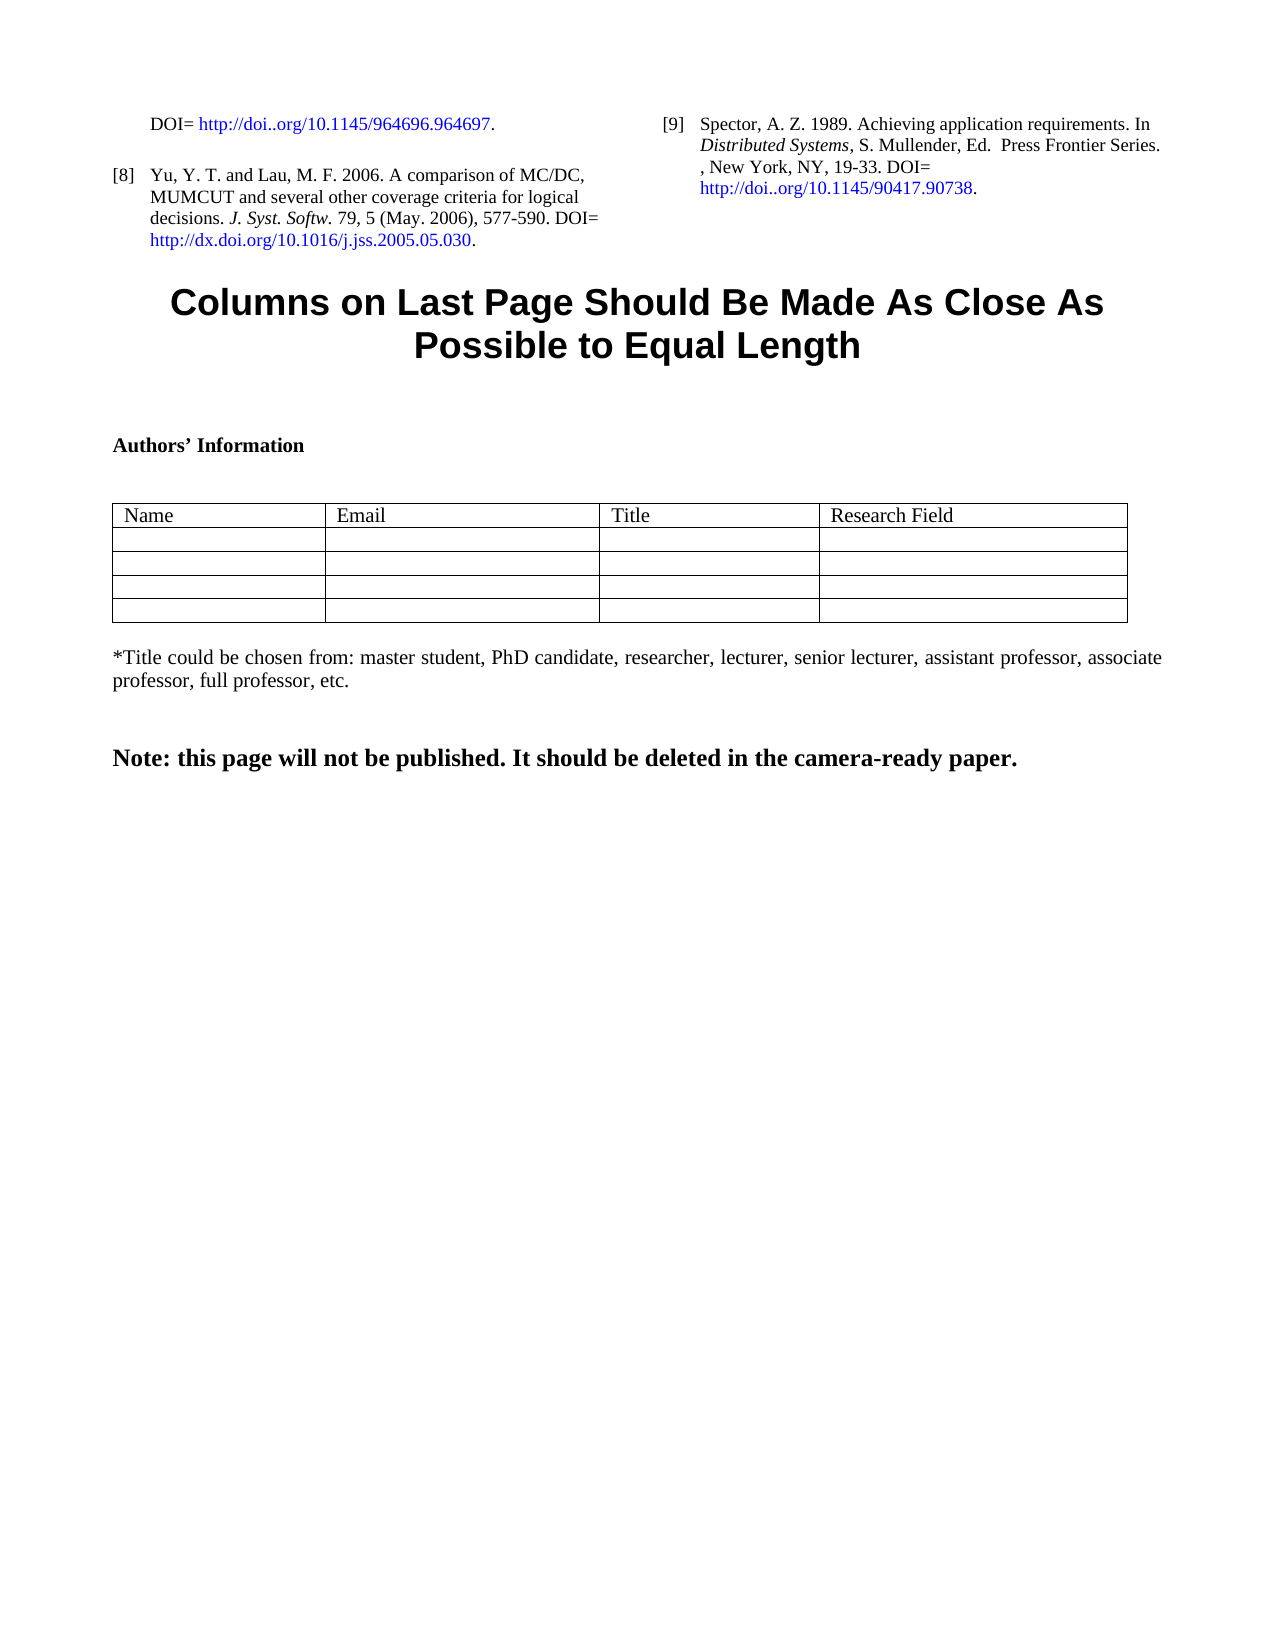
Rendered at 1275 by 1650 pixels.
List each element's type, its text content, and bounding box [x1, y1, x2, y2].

table_cell [113, 599, 325, 622]
table_header Name [113, 504, 325, 527]
text *Title could be chosen from: master student, PhD candidate, researcher, lecturer, senior lecturer, assistant professor, associate professor, full professor, etc. [112, 646, 1162, 692]
table_cell [820, 528, 1127, 551]
table_cell [600, 552, 819, 574]
title Columns on Last Page Should Be Made As Close As Possible to Equal Length [112, 280, 1162, 366]
table_header Title [600, 504, 819, 527]
table_cell [600, 576, 819, 598]
table_cell [326, 599, 599, 622]
table_cell [326, 576, 599, 598]
text Authors’ Information [112, 434, 1162, 457]
table_cell [326, 552, 599, 574]
text Spector, A. Z. 1989. Achieving application requirements. In Distributed Systems, , Ed. Press Frontier Series. , , 19-33. DOI= http://doi..org/10.1145/90417.90738. [662, 112, 1162, 199]
table_cell [600, 599, 819, 622]
text Yu, Y. T. and Lau, M. F. 2006. A comparison of MC/DC, MUMCUT and several other coverage criteria for logical decisions. J. Syst. Softw. 79, 5 (May. 2006), 577-590. DOI= http://dx.doi.org/10.1016/j.jss.2005.05.030. [112, 164, 613, 272]
text Note: this page will not be published. It should be deleted in the camera-ready paper. [112, 743, 1162, 772]
table_cell [600, 528, 819, 551]
table_cell [820, 599, 1127, 622]
table_cell [326, 528, 599, 551]
table_cell [113, 552, 325, 574]
table_cell [820, 576, 1127, 598]
table_cell [113, 576, 325, 598]
table_header Email [326, 504, 599, 527]
table_cell [113, 528, 325, 551]
table_cell [820, 552, 1127, 574]
table_header Research Field [820, 504, 1127, 527]
